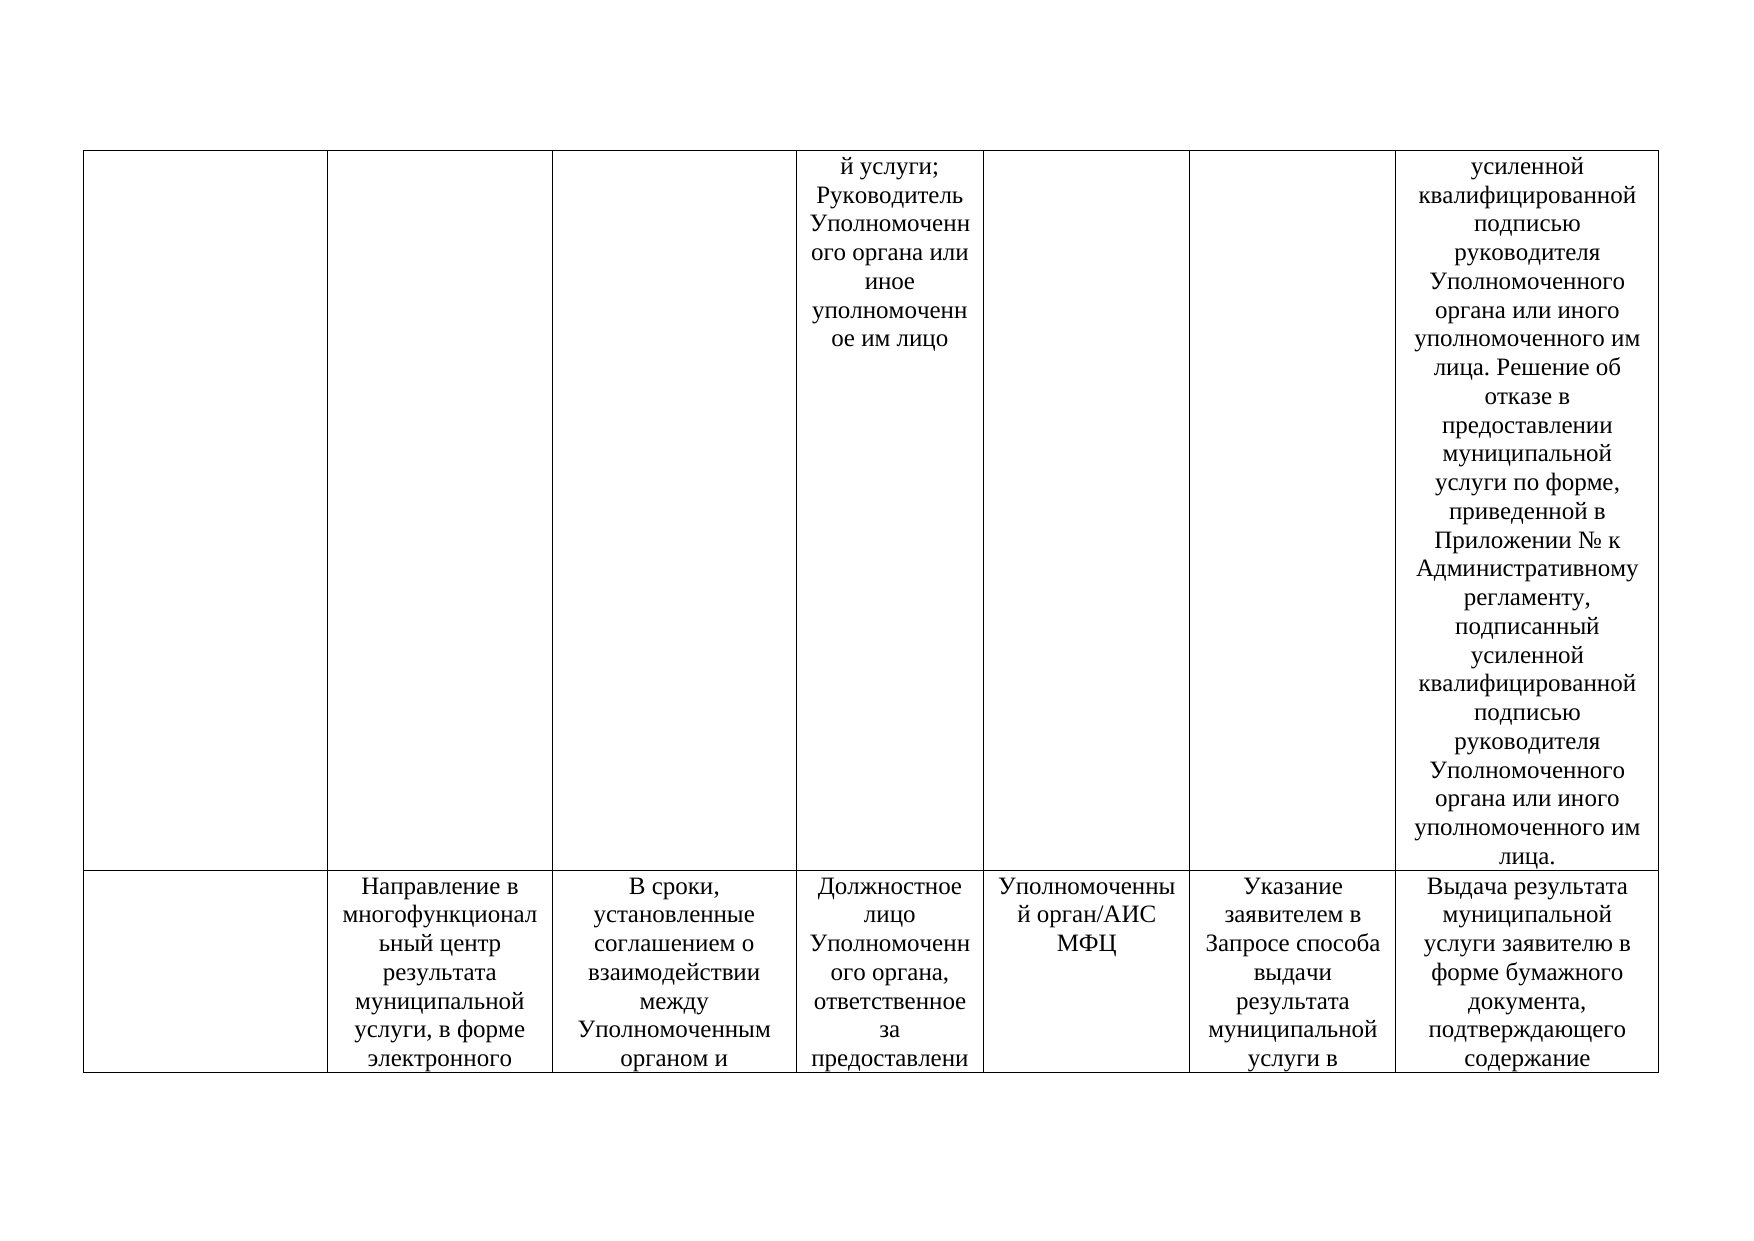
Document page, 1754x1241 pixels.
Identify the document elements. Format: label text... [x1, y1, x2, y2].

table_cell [797, 871, 983, 1072]
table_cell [553, 871, 796, 1072]
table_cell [1396, 151, 1658, 870]
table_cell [1396, 871, 1658, 1072]
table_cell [328, 151, 552, 870]
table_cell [328, 871, 552, 1072]
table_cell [984, 151, 1189, 870]
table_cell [553, 151, 796, 870]
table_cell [984, 871, 1189, 1072]
table_cell - [1190, 151, 1395, 870]
table_cell [84, 871, 327, 1072]
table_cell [797, 151, 983, 870]
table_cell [1190, 871, 1395, 1072]
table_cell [84, 151, 327, 870]
